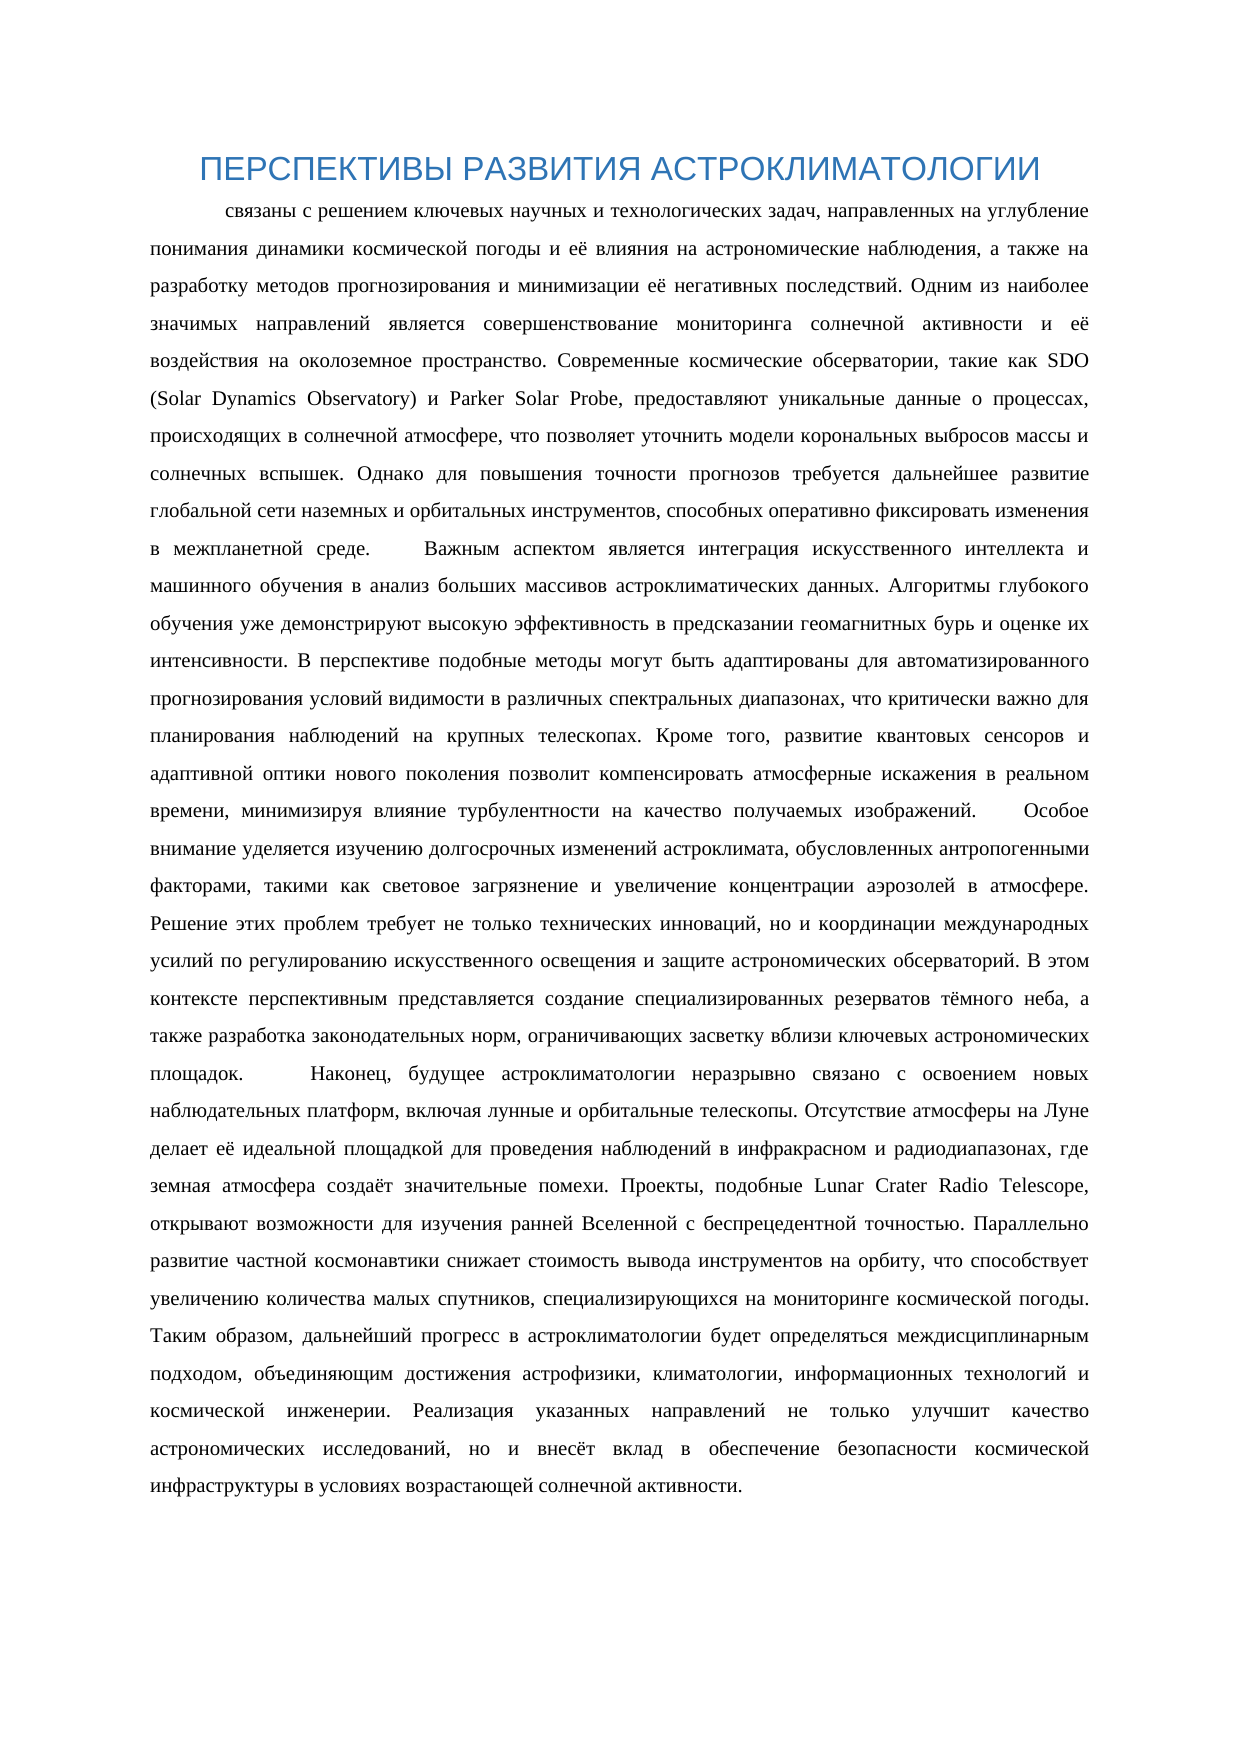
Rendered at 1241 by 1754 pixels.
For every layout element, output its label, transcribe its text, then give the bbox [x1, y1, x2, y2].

text связаны с решением ключевых научных и технологических задач, направленных на углубление понимания динамики космической погоды и её влияния на астрономические наблюдения, а также на разработку методов прогнозирования и минимизации её негативных последствий. Одним из наиболее значимых направлений является совершенствование мониторинга солнечной активности и её воздействия на околоземное пространство. Современные космические обсерватории, такие как SDO (Solar Dynamics Observatory) и Parker Solar Probe, предоставляют уникальные данные о процессах, происходящих в солнечной атмосфере, что позволяет уточнить модели корональных выбросов массы и солнечных вспышек. Однако для повышения точности прогнозов требуется дальнейшее развитие глобальной сети наземных и орбитальных инструментов, способных оперативно фиксировать изменения в межпланетной среде. Важным аспектом является интеграция искусственного интеллекта и машинного обучения в анализ больших массивов астроклиматических данных. Алгоритмы глубокого обучения уже демонстрируют высокую эффективность в предсказании геомагнитных бурь и оценке их интенсивности. В перспективе подобные методы могут быть адаптированы для автоматизированного прогнозирования условий видимости в различных спектральных диапазонах, что критически важно для планирования наблюдений на крупных телескопах. Кроме того, развитие квантовых сенсоров и адаптивной оптики нового поколения позволит компенсировать атмосферные искажения в реальном времени, минимизируя влияние турбулентности на качество получаемых изображений. Особое внимание уделяется изучению долгосрочных изменений астроклимата, обусловленных антропогенными факторами, такими как световое загрязнение и увеличение концентрации аэрозолей в атмосфере. Решение этих проблем требует не только технических инноваций, но и координации международных усилий по регулированию искусственного освещения и защите астрономических обсерваторий. В этом контексте перспективным представляется создание специализированных резерватов тёмного неба, а также разработка законодательных норм, ограничивающих засветку вблизи ключевых астрономических площадок. Наконец, будущее астроклиматологии неразрывно связано с освоением новых наблюдательных платформ, включая лунные и орбитальные телескопы. Отсутствие атмосферы на Луне делает её идеальной площадкой для проведения наблюдений в инфракрасном и радиодиапазонах, где земная атмосфера создаёт значительные помехи. Проекты, подобные Lunar Crater Radio Telescope, открывают возможности для изучения ранней Вселенной с беспрецедентной точностью. Параллельно развитие частной космонавтики снижает стоимость вывода инструментов на орбиту, что способствует увеличению количества малых спутников, специализирующихся на мониторинге космической погоды. Таким образом, дальнейший прогресс в астроклиматологии будет определяться междисциплинарным подходом, объединяющим достижения астрофизики, климатологии, информационных технологий и космической инженерии. Реализация указанных направлений не только улучшит качество астрономических исследований, но и внесёт вклад в обеспечение безопасности космической инфраструктуры в условиях возрастающей солнечной активности. [150, 187, 1090, 1500]
subtitle ПЕРСПЕКТИВЫ РАЗВИТИЯ АСТРОКЛИМАТОЛОГИИ [150, 150, 1090, 187]
